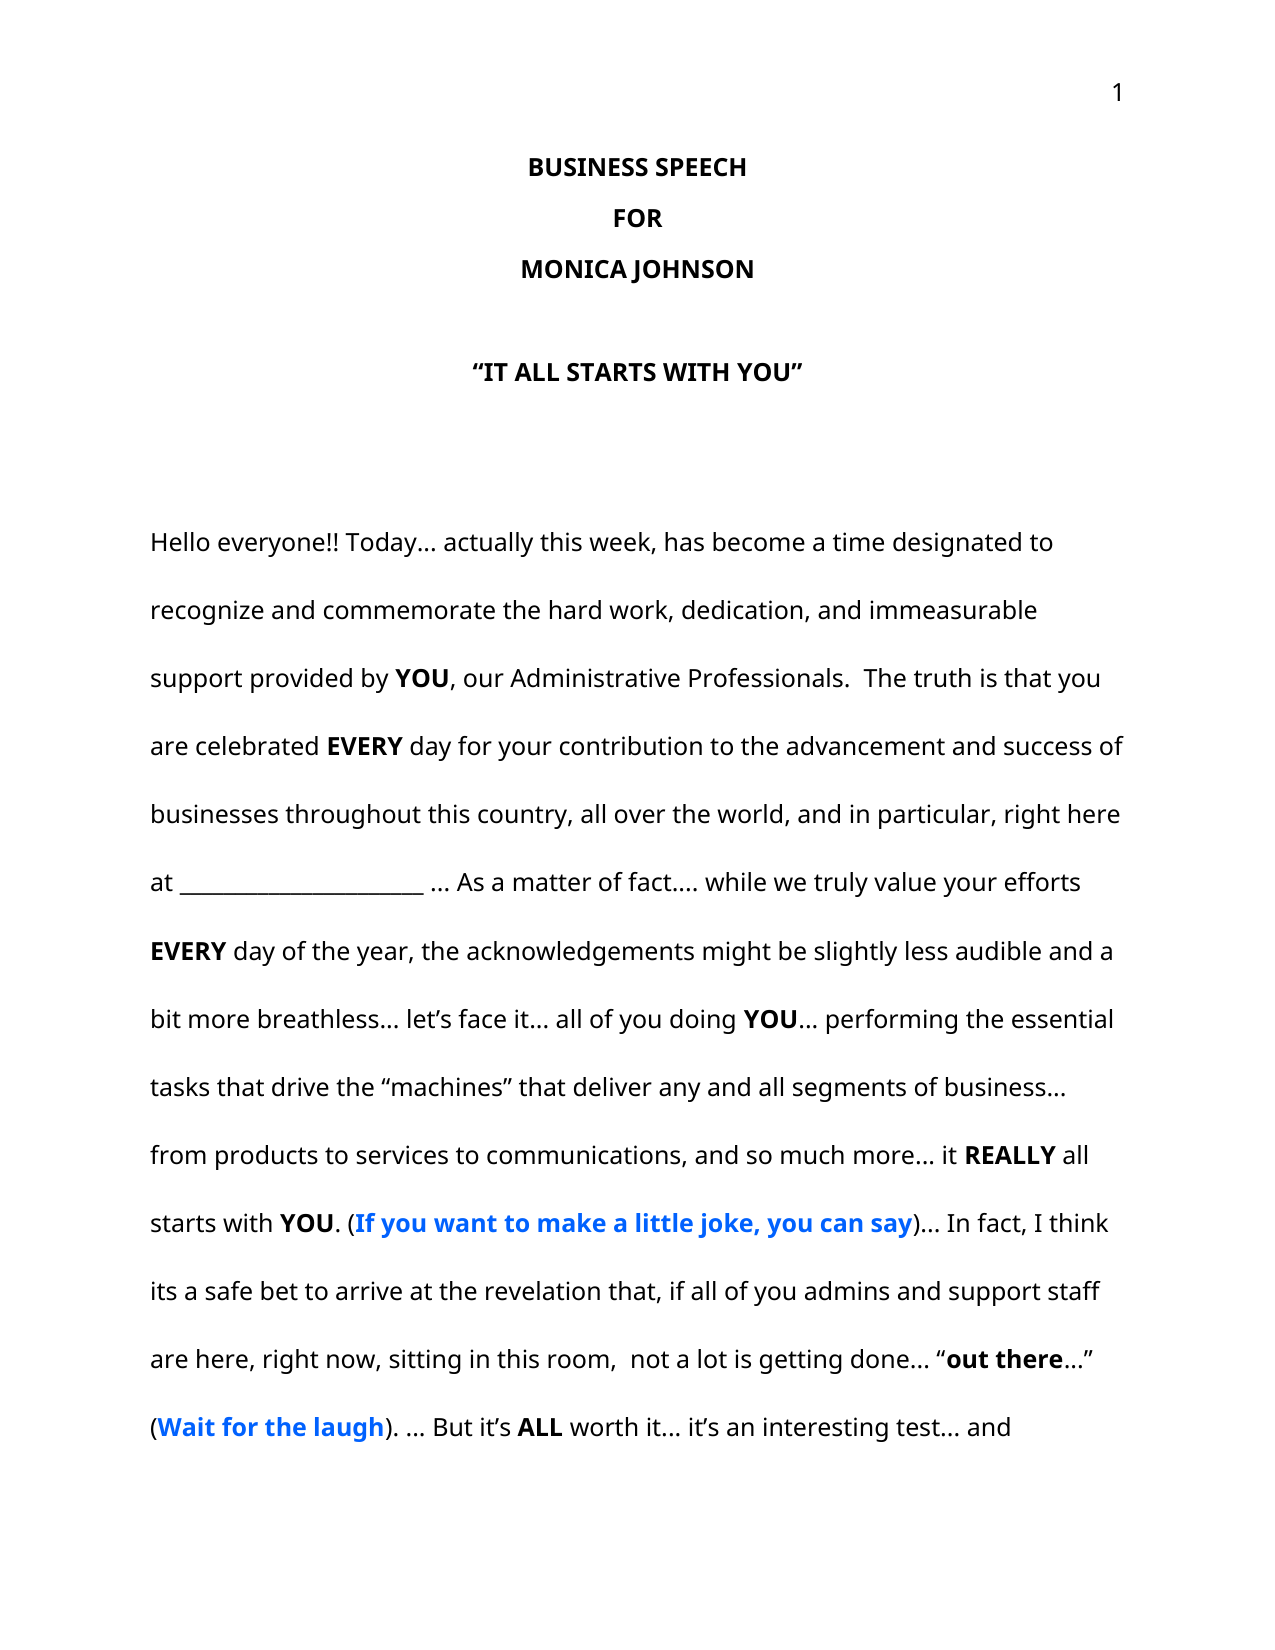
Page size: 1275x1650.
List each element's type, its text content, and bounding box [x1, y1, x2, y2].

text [150, 524, 1125, 1444]
text MONICA JOHNSON [150, 252, 1125, 286]
text FOR [150, 201, 1125, 235]
text “IT ALL STARTS WITH YOU” [150, 354, 1125, 388]
text BUSINESS SPEECH [150, 150, 1125, 184]
